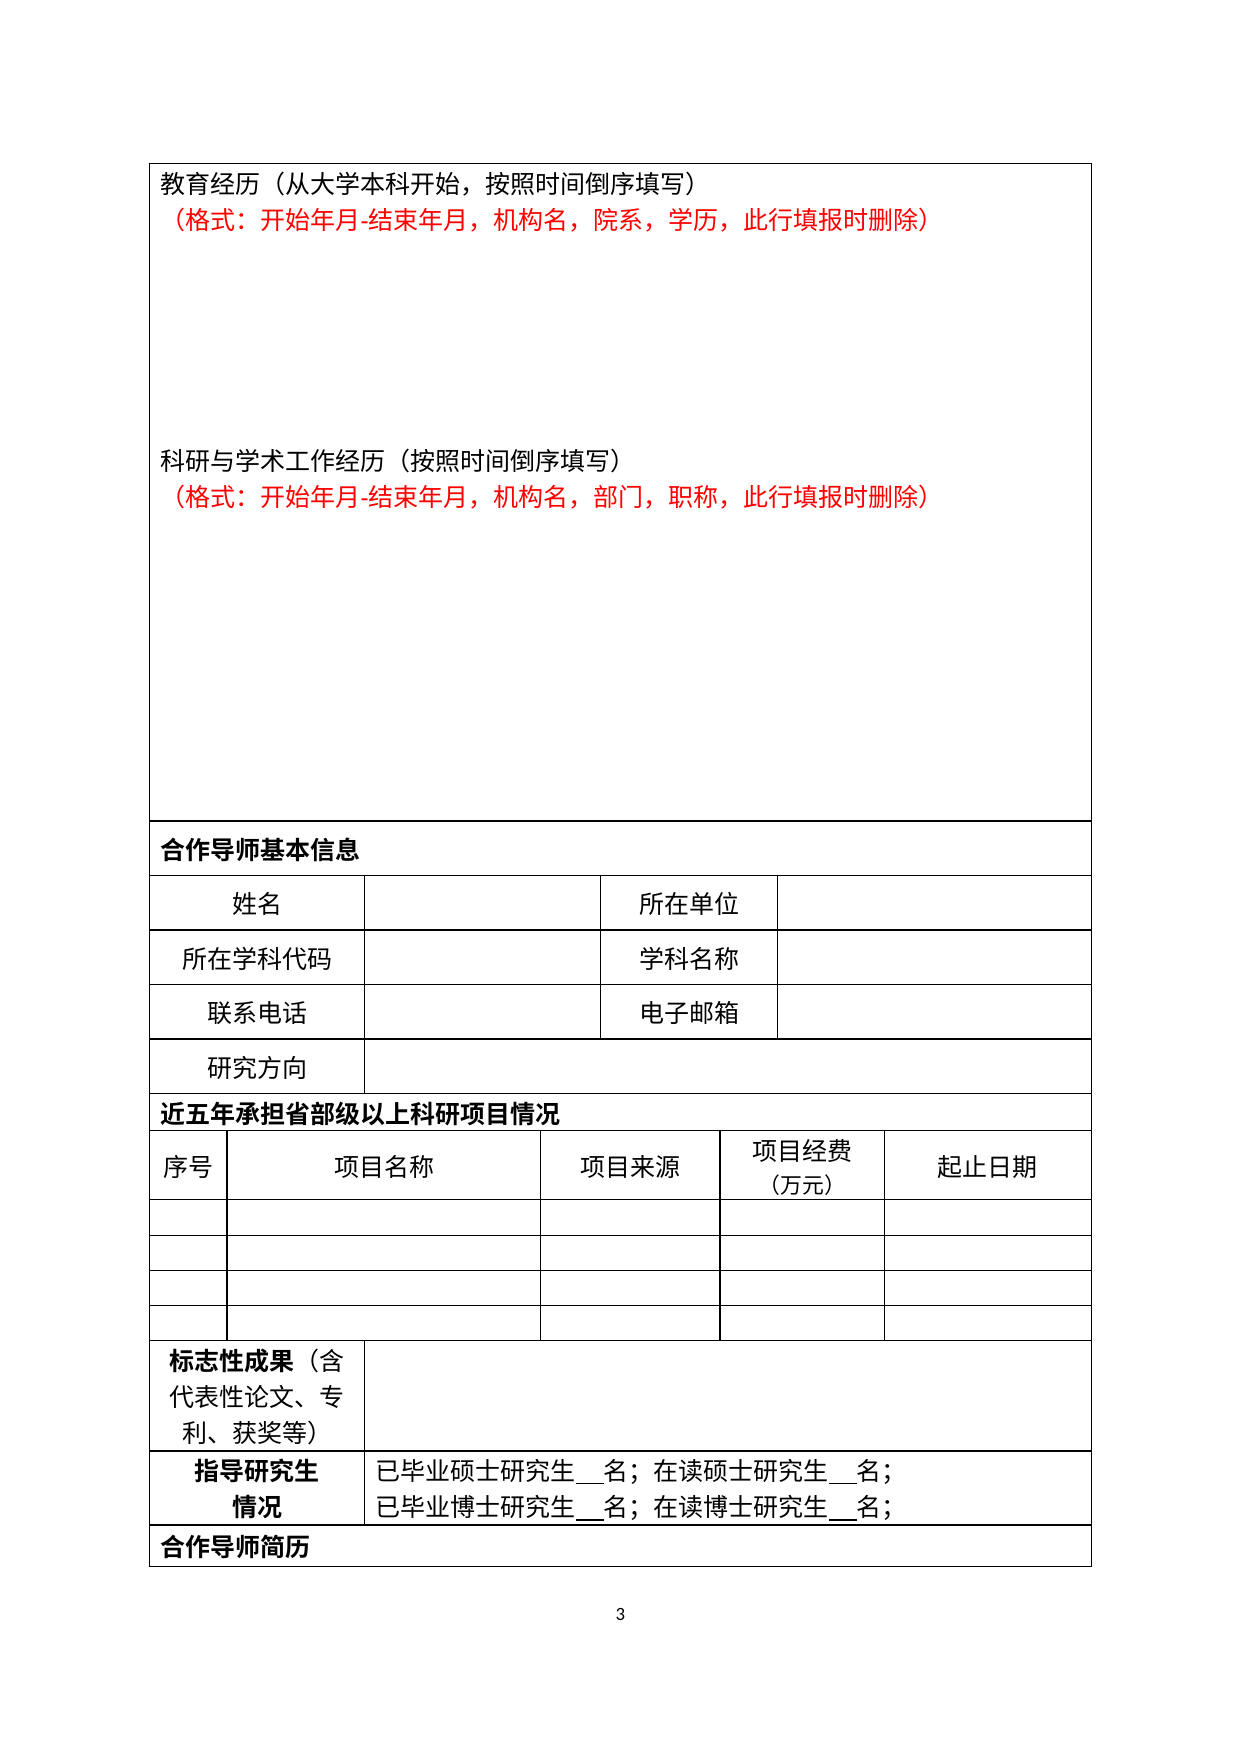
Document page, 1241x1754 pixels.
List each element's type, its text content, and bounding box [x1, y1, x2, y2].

table_cell [228, 1306, 540, 1340]
table_cell 合作导师简历 [150, 1526, 1091, 1566]
table_cell 所在学科代码 [150, 931, 364, 984]
table_cell [721, 1271, 884, 1305]
table_cell [885, 1200, 1091, 1234]
table_cell [541, 1271, 719, 1305]
table_cell 指导研究生 情况 [150, 1452, 364, 1524]
table_cell [228, 1236, 540, 1269]
table_cell 近五年承担省部级以上科研项目情况 [150, 1094, 1091, 1130]
table_cell [228, 1200, 540, 1234]
table_cell [365, 876, 600, 929]
table_cell [365, 985, 600, 1038]
table_cell [541, 1306, 719, 1340]
table_cell 合作导师基本信息 [150, 822, 1091, 875]
table_cell [885, 1271, 1091, 1305]
table_cell 项目名称 [228, 1131, 540, 1199]
table_cell [150, 1200, 226, 1234]
table_cell 联系电话 [150, 985, 364, 1038]
table_cell 姓名 [150, 876, 364, 929]
table_cell 研究方向 [150, 1040, 364, 1093]
table_cell 项目经费 （万元） [721, 1131, 884, 1199]
table_cell [150, 1236, 226, 1269]
table_cell 标志性成果（含代表性论文、专利、获奖等） [150, 1341, 364, 1450]
table_cell [885, 1306, 1091, 1340]
table_cell [885, 1236, 1091, 1269]
table_cell [150, 1271, 226, 1305]
table_cell [721, 1200, 884, 1234]
table_cell [541, 1236, 719, 1269]
table_cell 起止日期 [885, 1131, 1091, 1199]
table_cell [721, 1306, 884, 1340]
table_cell [721, 1236, 884, 1269]
table_cell [365, 1040, 1091, 1093]
table_cell [778, 876, 1091, 929]
table_cell [778, 985, 1091, 1038]
table_cell 所在单位 [601, 876, 777, 929]
table_cell 教育经历（从大学本科开始，按照时间倒序填写） （格式：开始年月-结束年月，机构名，院系，学历，此行填报时删除） 科研与学术工作经历（按照时间倒序填写） （格式：开始年月-结束年月，机构名，部门，职称，此行填报时删除） [150, 164, 1091, 820]
table_cell 学科名称 [601, 931, 777, 984]
table_cell [228, 1271, 540, 1305]
table_cell 电子邮箱 [601, 985, 777, 1038]
table_cell [541, 1200, 719, 1234]
table_cell [778, 931, 1091, 984]
table_cell [365, 1341, 1091, 1450]
table_cell 已毕业硕士研究生 名；在读硕士研究生 名； 已毕业博士研究生 名；在读博士研究生 名； [365, 1452, 1091, 1524]
table_cell 项目来源 [541, 1131, 719, 1199]
table_cell [150, 1306, 226, 1340]
table_cell [365, 931, 600, 984]
table_cell 序号 [150, 1131, 226, 1199]
